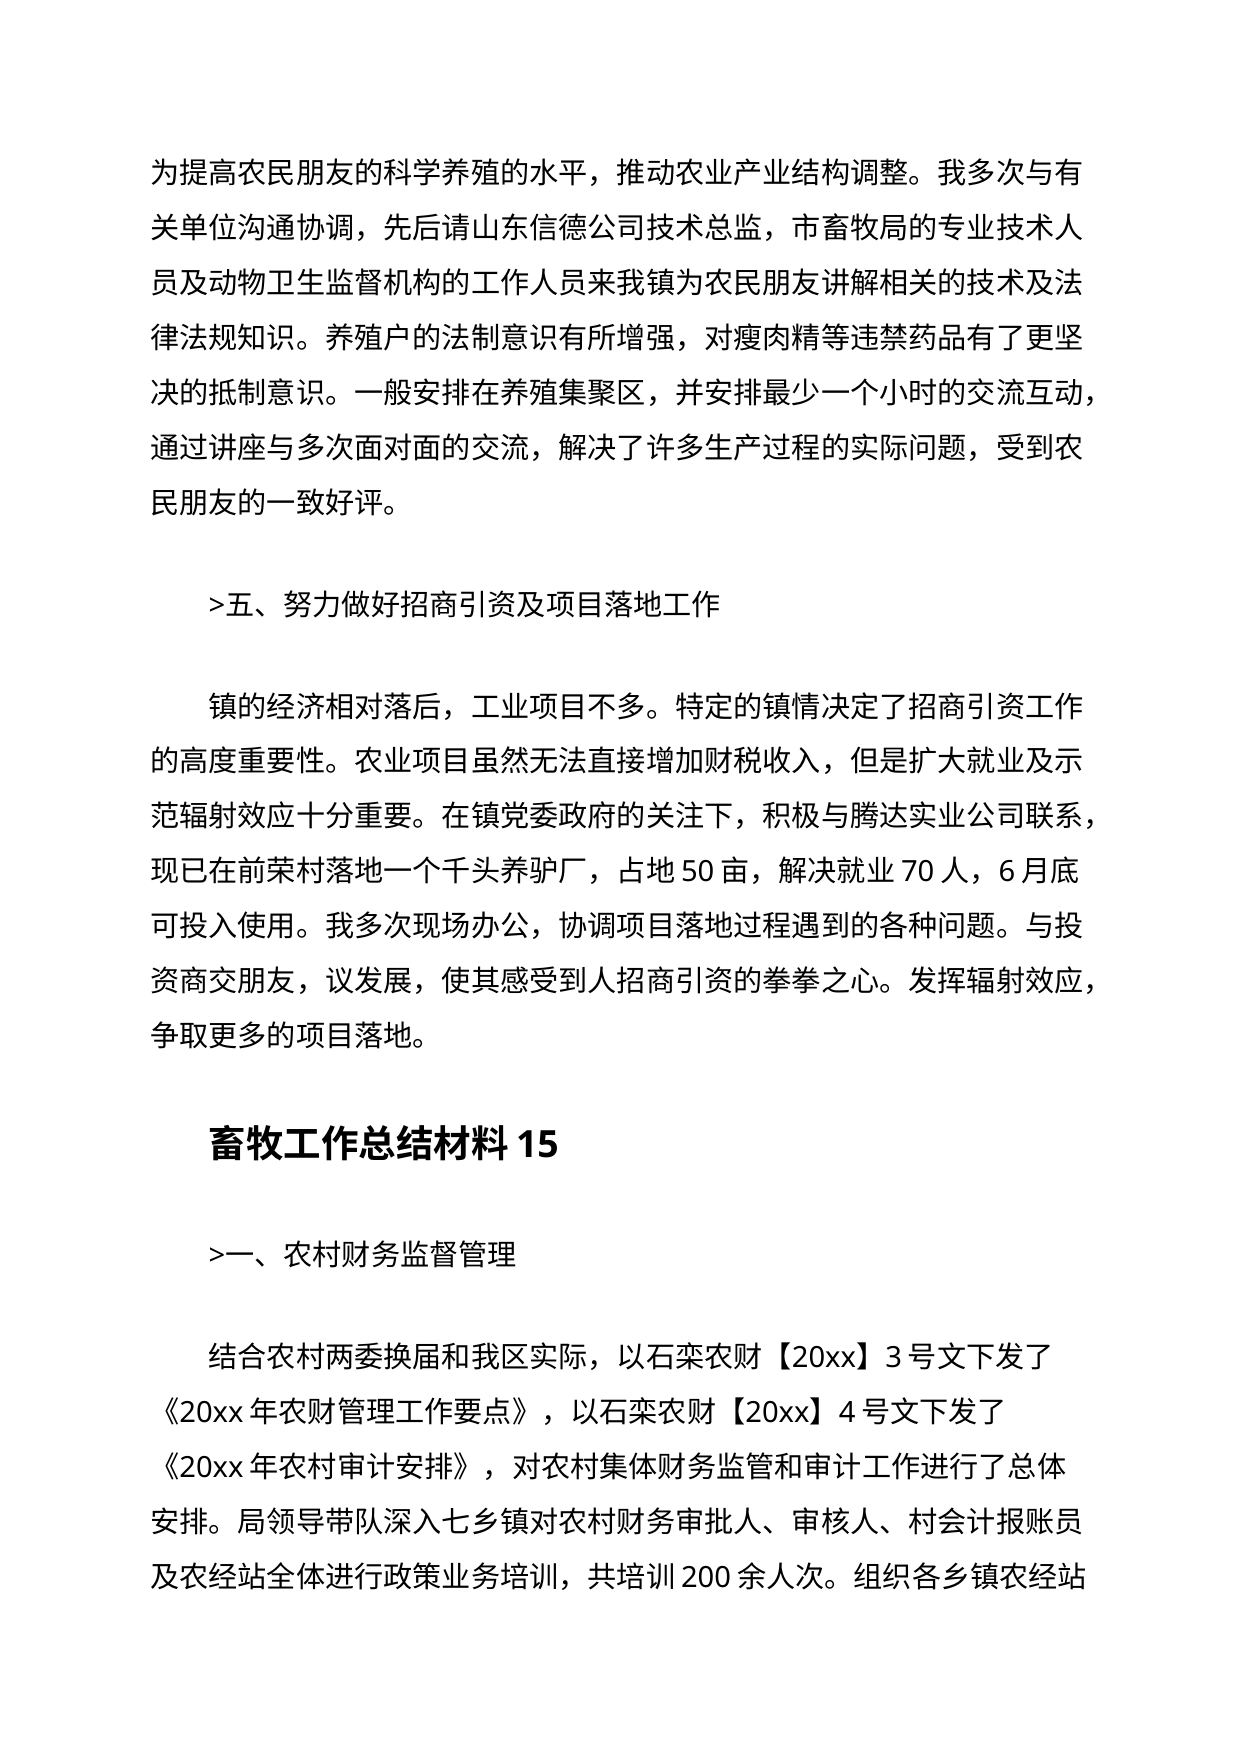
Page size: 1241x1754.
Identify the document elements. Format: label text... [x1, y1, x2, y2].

text >五、努力做好招商引资及项目落地工作 [150, 581, 1090, 623]
text >一、农村财务监督管理 [150, 1232, 1090, 1274]
text 镇的经济相对落后，工业项目不多。特定的镇情决定了招商引资工作的高度重要性。农业项目虽然无法直接增加财税收入，但是扩大就业及示范辐射效应十分重要。在镇党委政府的关注下，积极与腾达实业公司联系，现已在前荣村落地一个千头养驴厂，占地50亩，解决就业70人，6月底可投入使用。我多次现场办公，协调项目落地过程遇到的各种问题。与投资商交朋友，议发展，使其感受到人招商引资的拳拳之心。发挥辐射效应，争取更多的项目落地。 [150, 683, 1090, 1055]
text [150, 150, 1090, 522]
text 畜牧工作总结材料15 [150, 1114, 1090, 1169]
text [150, 1334, 1090, 1596]
